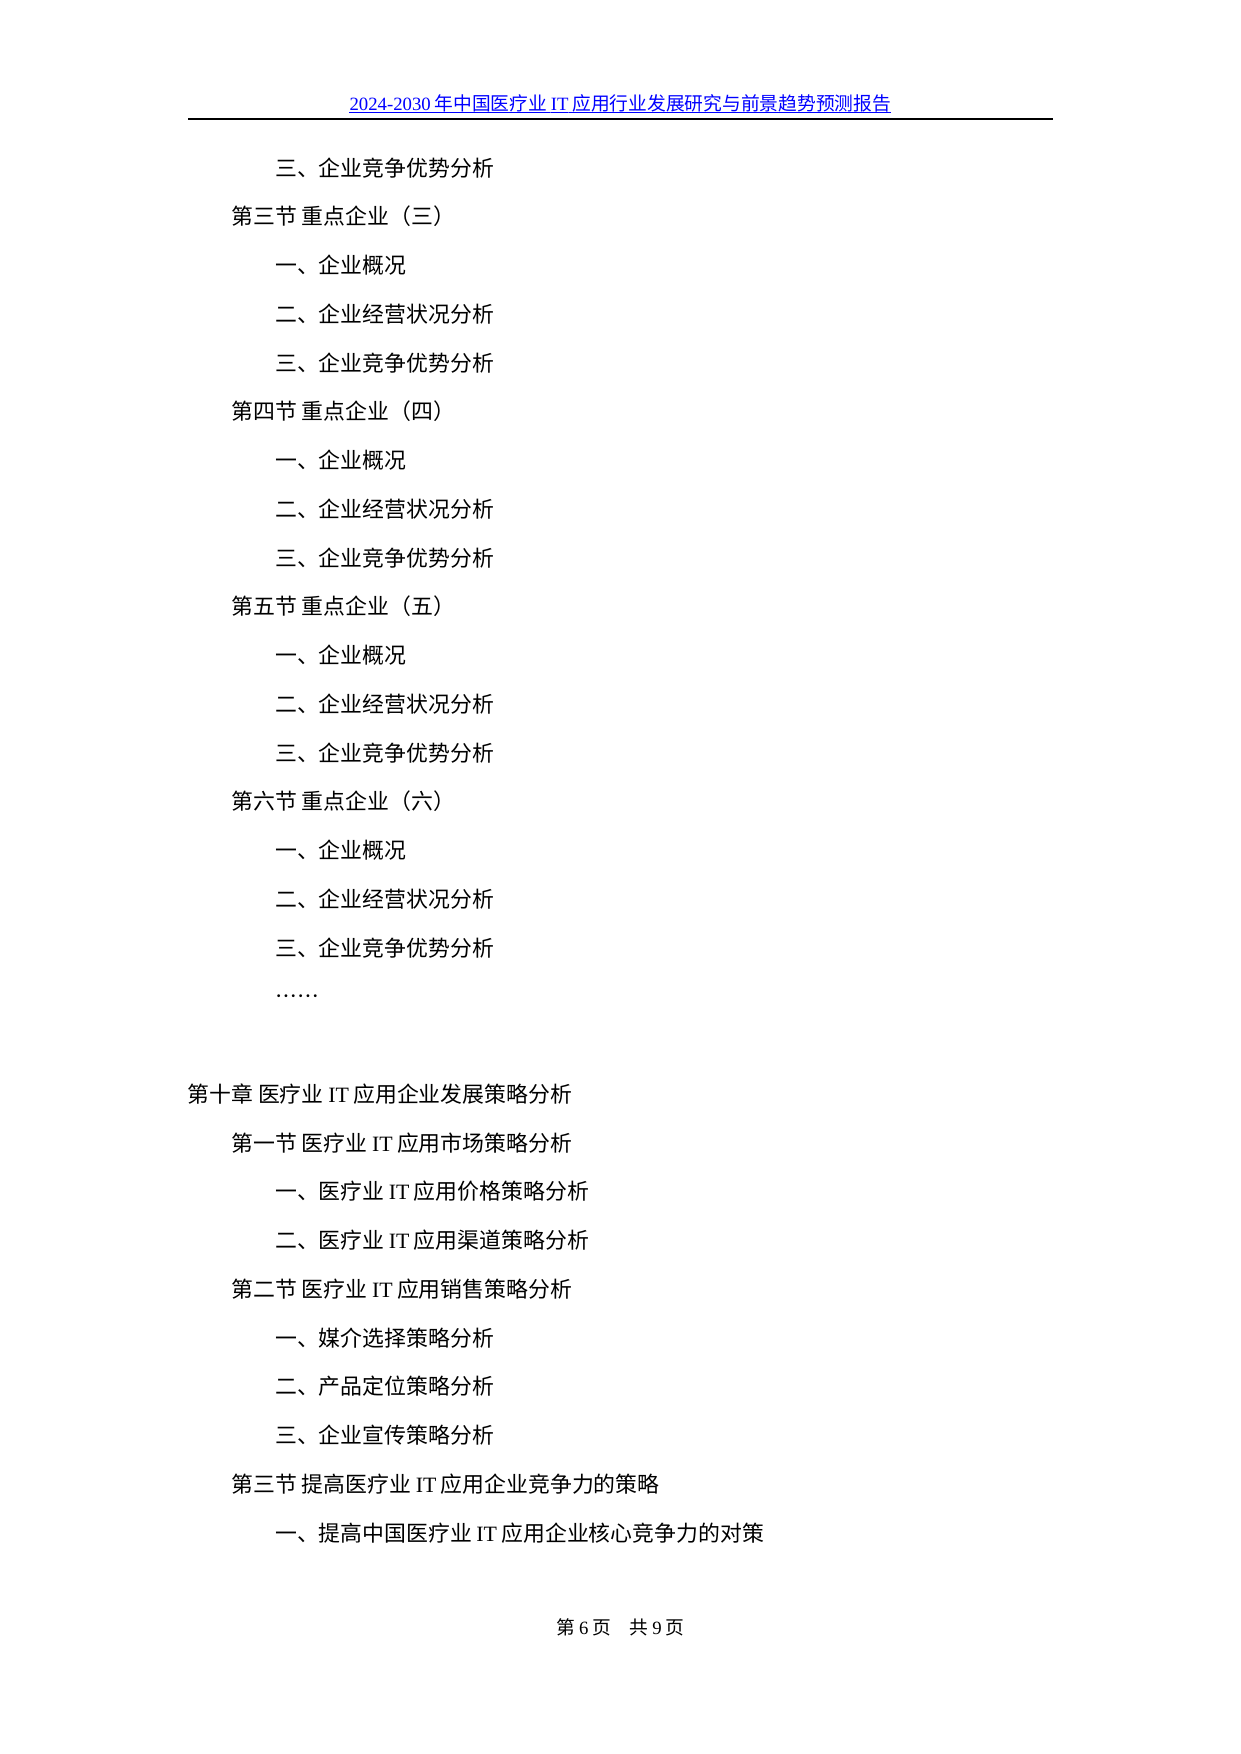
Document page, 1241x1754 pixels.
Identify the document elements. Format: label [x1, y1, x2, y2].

text [187, 150, 1053, 1548]
